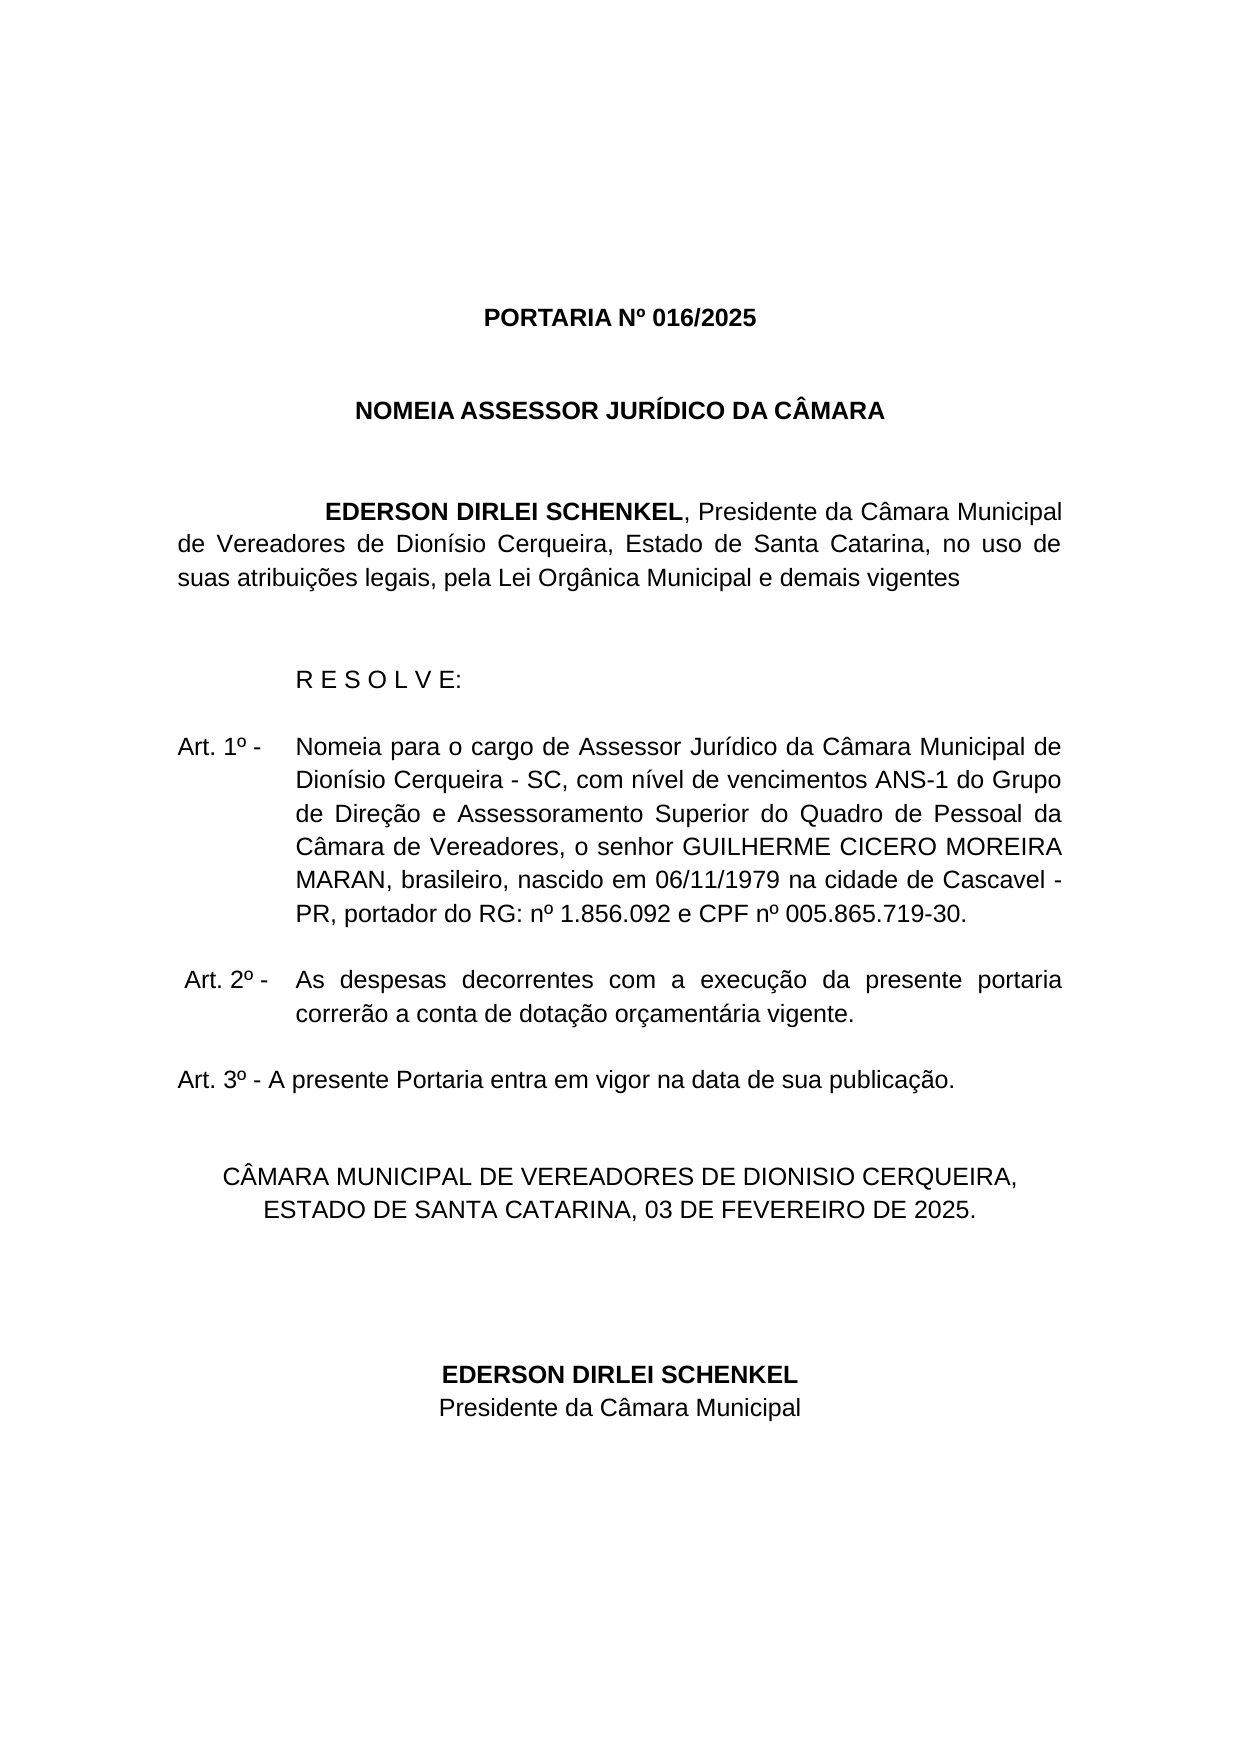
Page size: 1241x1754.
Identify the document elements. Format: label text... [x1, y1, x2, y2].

text Presidente da Câmara Municipal [177, 1393, 1063, 1422]
subtitle NOMEIA ASSESSOR JURÍDICO DA CÂMARA [177, 393, 1063, 426]
text Art. 2º - As despesas decorrentes com a execução da presente portaria correrão a conta de dotação orçamentária vigente. [177, 962, 1063, 1029]
text Art. 1º - Nomeia para o cargo de Assessor Jurídico da Câmara Municipal de Dionísio Cerqueira - SC, com nível de vencimentos ANS-1 do Grupo de Direção e Assessoramento Superior do Quadro de Pessoal da Câmara de Vereadores, o senhor GUILHERME CICERO MOREIRA MARAN, brasileiro, nascido em 06/11/1979 na cidade de Cascavel - PR, portador do RG: nº 1.856.092 e CPF nº 005.865.719-30. [177, 729, 1063, 929]
text Art. 3º - A presente Portaria entra em vigor na data de sua publicação. [177, 1062, 1063, 1096]
text CÂMARA MUNICIPAL DE VEREADORES DE DIONISIO CERQUEIRA, ESTADO DE SANTA CATARINA, 03 DE FEVEREIRO DE 2025. [177, 1162, 1063, 1224]
text EDERSON DIRLEI SCHENKEL, Presidente da Câmara Municipal de Vereadores de Dionísio Cerqueira, Estado de Santa Catarina, no uso de suas atribuições legais, pela Lei Orgânica Municipal e demais vigentes [177, 496, 1063, 591]
text EDERSON DIRLEI SCHENKEL [177, 1360, 1063, 1389]
text R E S O L V E: [295, 662, 1063, 696]
subtitle PORTARIA Nº 016/2025 [177, 303, 1063, 332]
